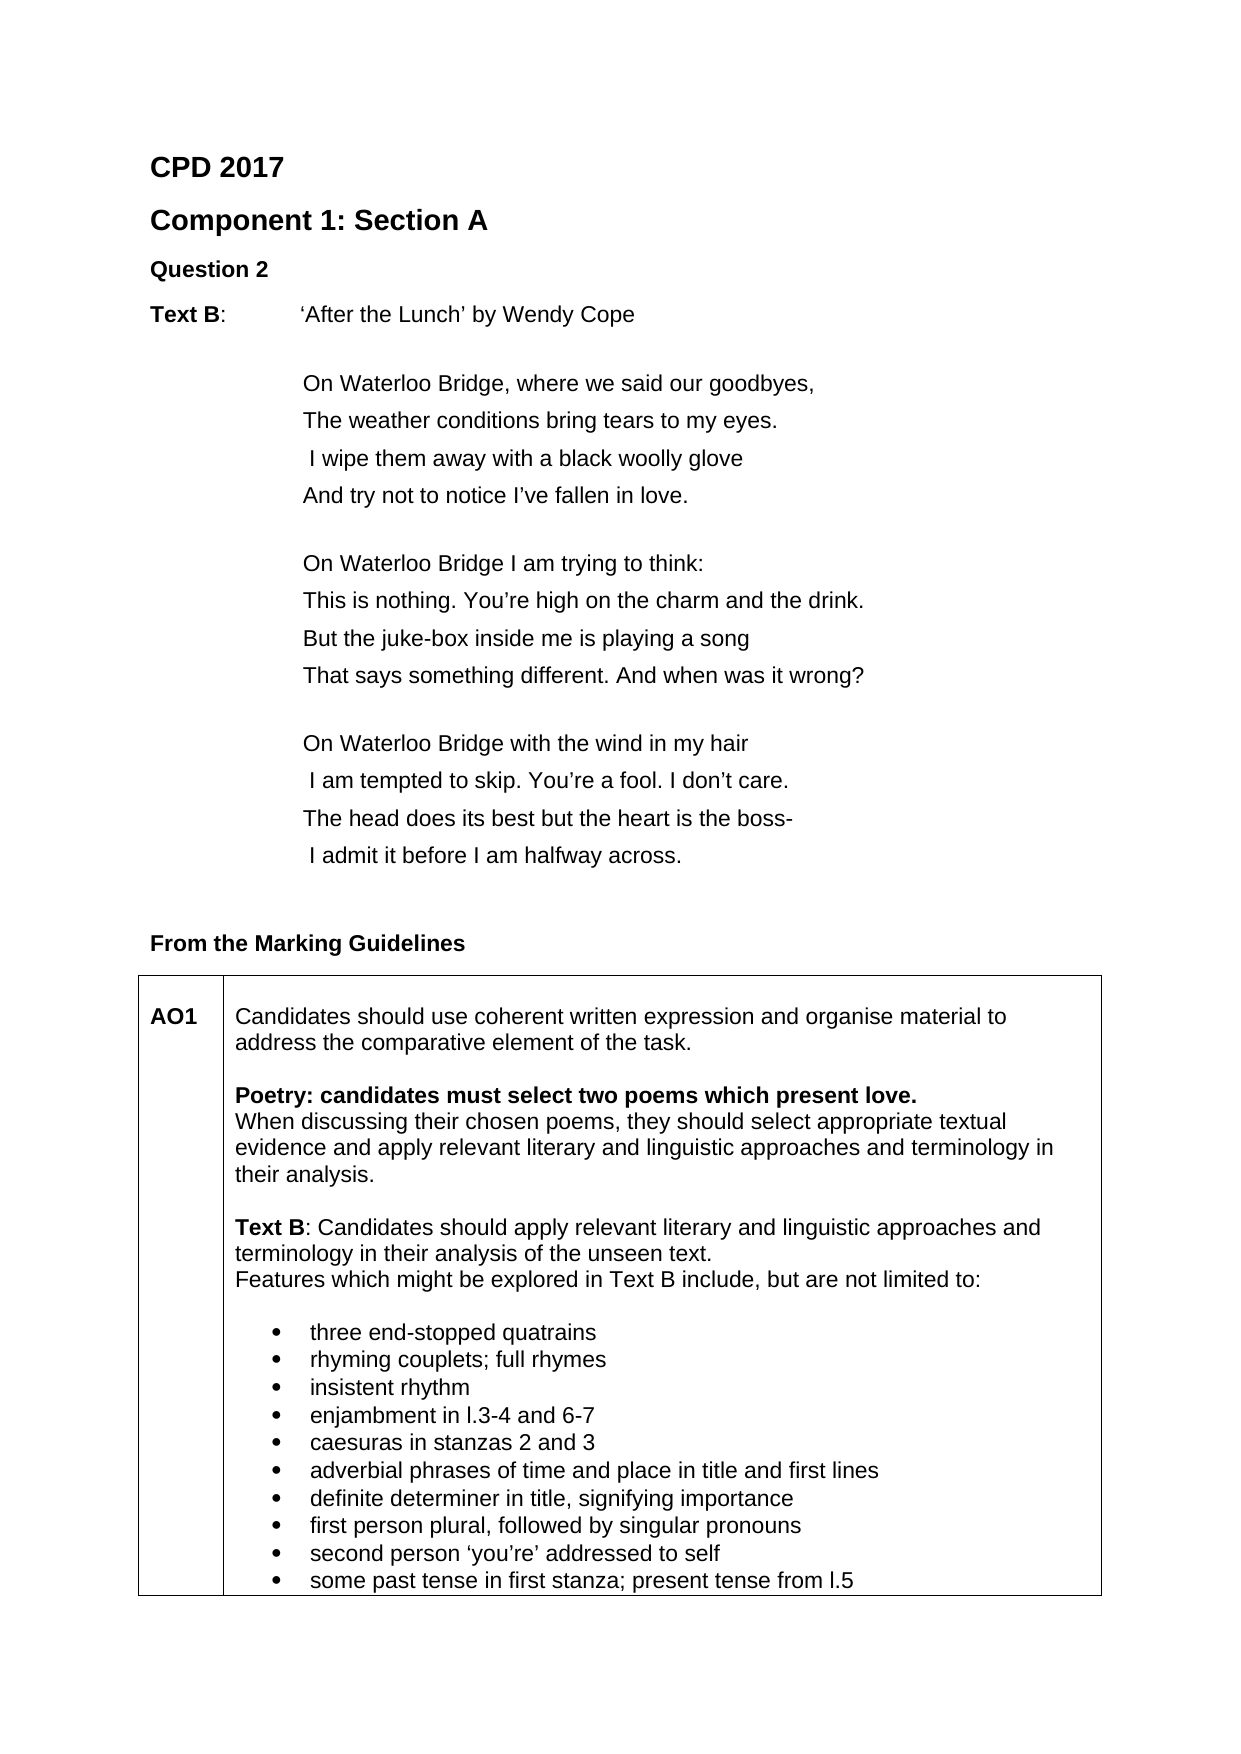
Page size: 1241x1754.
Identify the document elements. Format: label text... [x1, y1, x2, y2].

text Component 1: Section A [150, 203, 1090, 236]
table_header AO1 [139, 976, 223, 1595]
text On Waterloo Bridge I am trying to think: This is nothing. You’re high on the charm and the drink. But the juke-box inside me is playing a song That says something different. And when was it wrong? [150, 538, 1090, 688]
text From the Marking Guidelines [150, 930, 1090, 956]
text Text B: ‘After the Lunch’ by Wendy Cope [150, 301, 1090, 327]
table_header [224, 976, 1101, 1595]
text Question 2 [150, 256, 1090, 282]
text CPD 2017 [150, 150, 1090, 183]
text On Waterloo Bridge, where we said our goodbyes, The weather conditions bring tears to my eyes. I wipe them away with a black woolly glove And try not to notice I’ve fallen in love. [150, 358, 1090, 508]
text On Waterloo Bridge with the wind in my hair I am tempted to skip. You’re a fool. I don’t care. The head does its best but the heart is the boss- I admit it before I am halfway across. [150, 718, 1090, 868]
